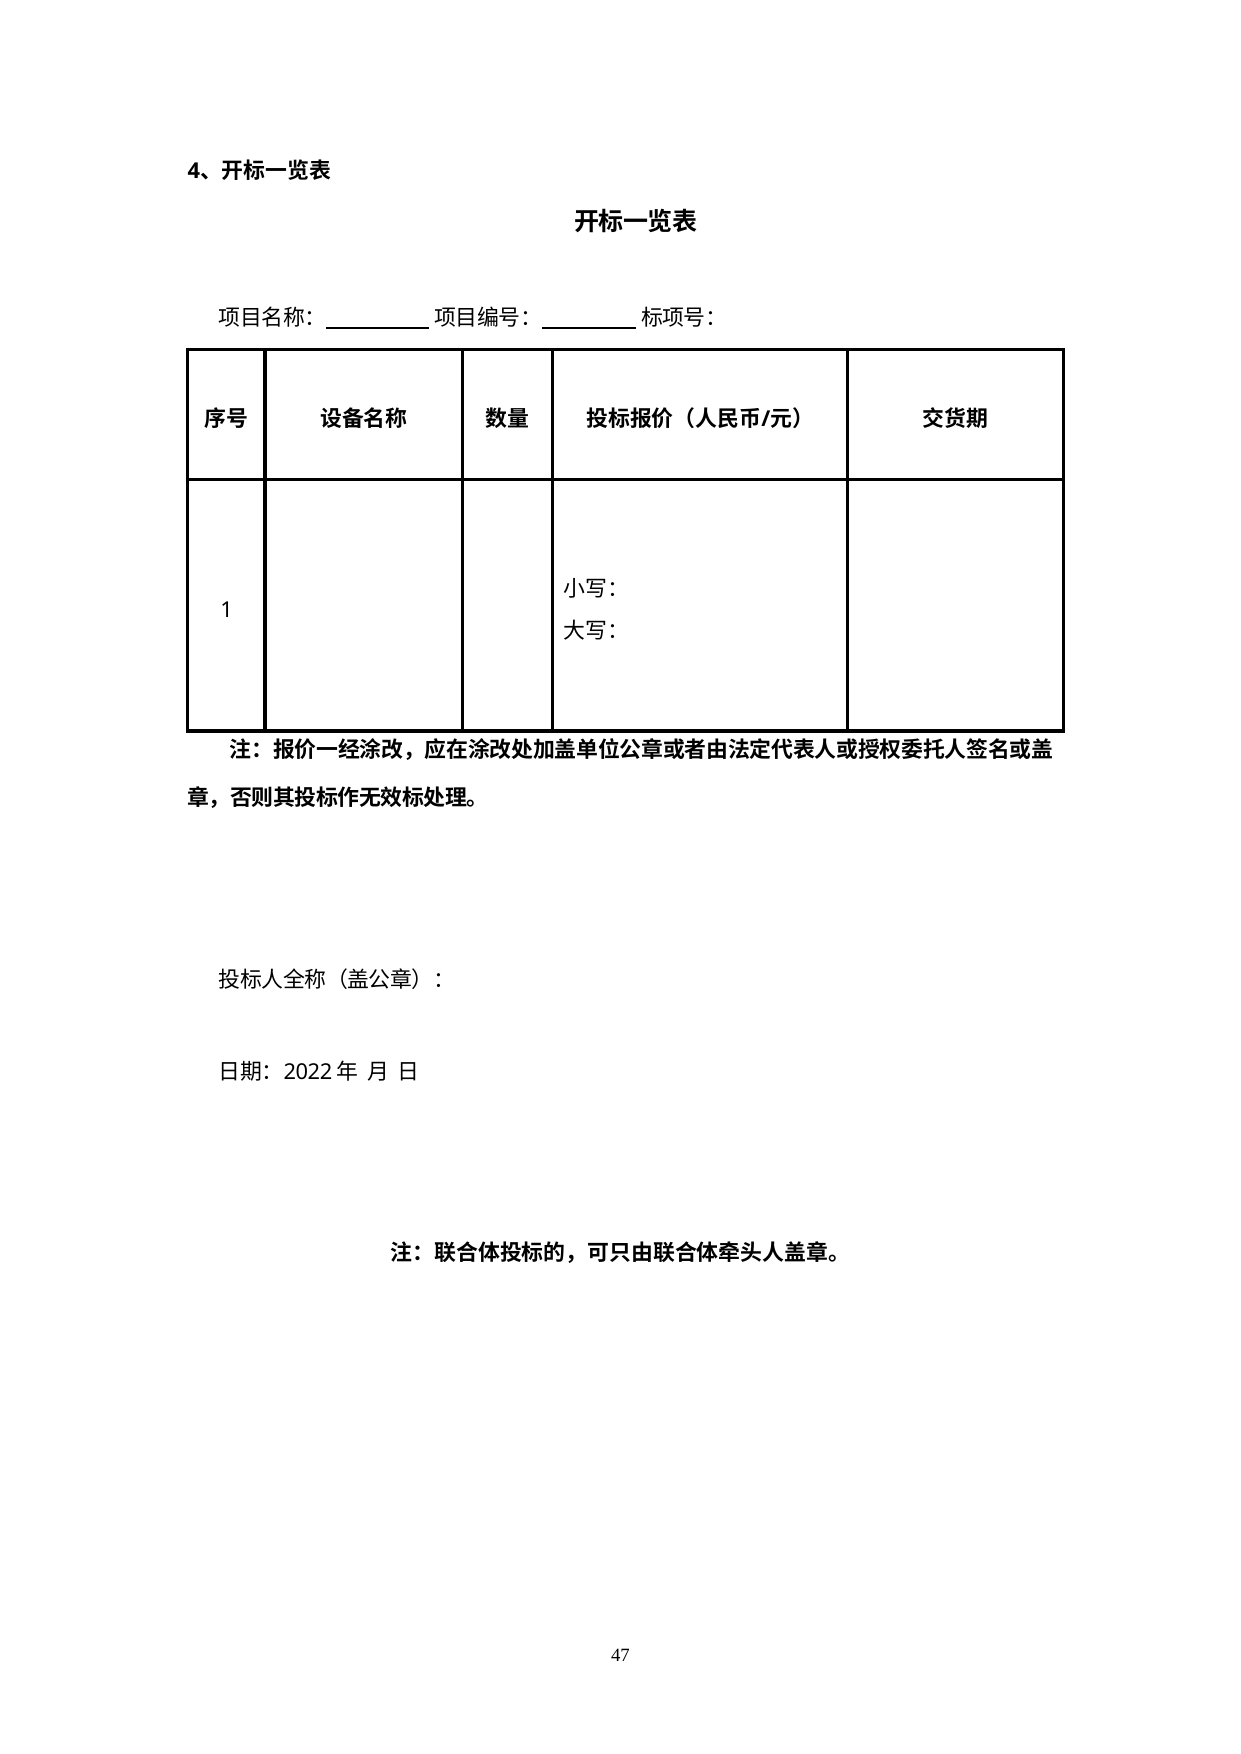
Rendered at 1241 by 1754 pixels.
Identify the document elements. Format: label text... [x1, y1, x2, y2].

table_header 设备名称 [267, 351, 461, 478]
text 开标一览表 [187, 201, 1053, 237]
text 注：联合体投标的，可只由联合体牵头人盖章。 [187, 1235, 1053, 1267]
text 日期：2022年 月 日 [187, 1054, 1053, 1086]
table_header 投标报价（人民币/元） [554, 351, 846, 478]
text 项目名称： 项目编号： 标项号： [187, 300, 1053, 332]
table_header 交货期 [849, 351, 1062, 478]
table_header 数量 [464, 351, 551, 478]
text 4、开标一览表 [187, 153, 1053, 185]
table_cell 小写： 大写： [554, 481, 846, 729]
text 投标人全称（盖公章）： [187, 962, 1053, 993]
table_cell [849, 481, 1062, 729]
table_cell [464, 481, 551, 729]
table_header 序号 [189, 351, 263, 478]
table_cell 1 [189, 481, 263, 729]
table_cell [267, 481, 461, 729]
text 注：报价一经涂改，应在涂改处加盖单位公章或者由法定代表人或授权委托人签名或盖章，否则其投标作无效标处理。 [187, 733, 1053, 812]
